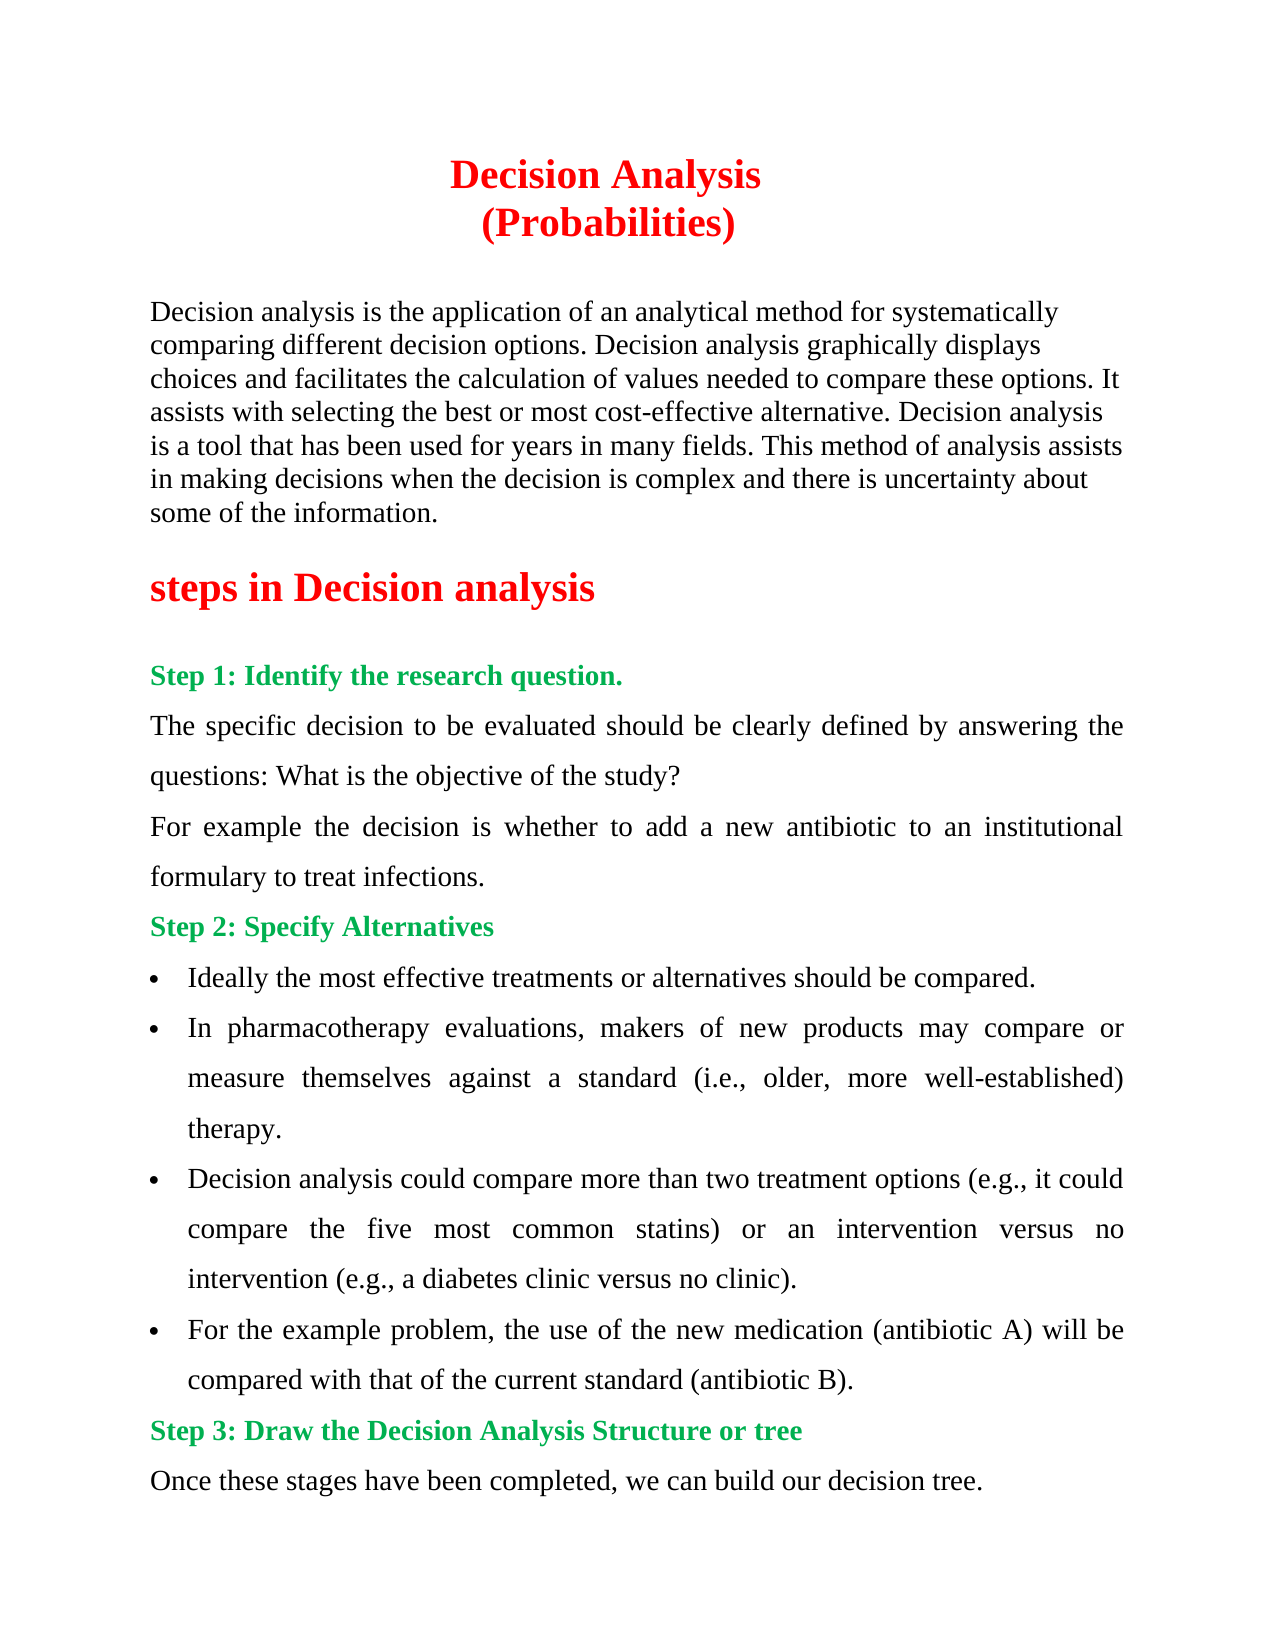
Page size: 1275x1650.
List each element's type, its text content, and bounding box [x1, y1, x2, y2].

list In pharmacotherapy evaluations, makers of new products may compare or measure themselves against a standard (i.e., older, more well-established) therapy. [150, 1010, 1125, 1144]
text steps in Decision analysis [150, 562, 1125, 610]
text Step 2: Specify Alternatives [150, 909, 1125, 943]
list Ideally the most effective treatments or alternatives should be compared. [150, 960, 1125, 993]
text Step 1: Identify the research question. [150, 658, 1125, 691]
list For the example problem, the use of the new medication (antibiotic A) will be compared with that of the current standard (antibiotic B). [150, 1312, 1125, 1396]
text (Probabilities) [450, 198, 1125, 246]
text Step 3: Draw the Decision Analysis Structure or tree [150, 1413, 1125, 1446]
text Decision Analysis [450, 150, 1125, 198]
text Decision analysis is the application of an analytical method for systematically comparing different decision options. Decision analysis graphically displays choices and facilitates the calculation of values needed to compare these options. It assists with selecting the best or most cost-effective alternative. Decision analysis is a tool that has been used for years in many fields. This method of analysis assists in making decisions when the decision is complex and there is uncertainty about some of the information. [150, 294, 1125, 528]
text Once these stages have been completed, we can build our decision tree. [150, 1463, 1125, 1496]
text For example the decision is whether to add a new antibiotic to an institutional formulary to treat infections. [150, 809, 1125, 893]
text The specific decision to be evaluated should be clearly defined by answering the questions: What is the objective of the study? [150, 708, 1125, 792]
list Decision analysis could compare more than two treatment options (e.g., it could compare the five most common statins) or an intervention versus no intervention (e.g., a diabetes clinic versus no clinic). [150, 1161, 1125, 1295]
